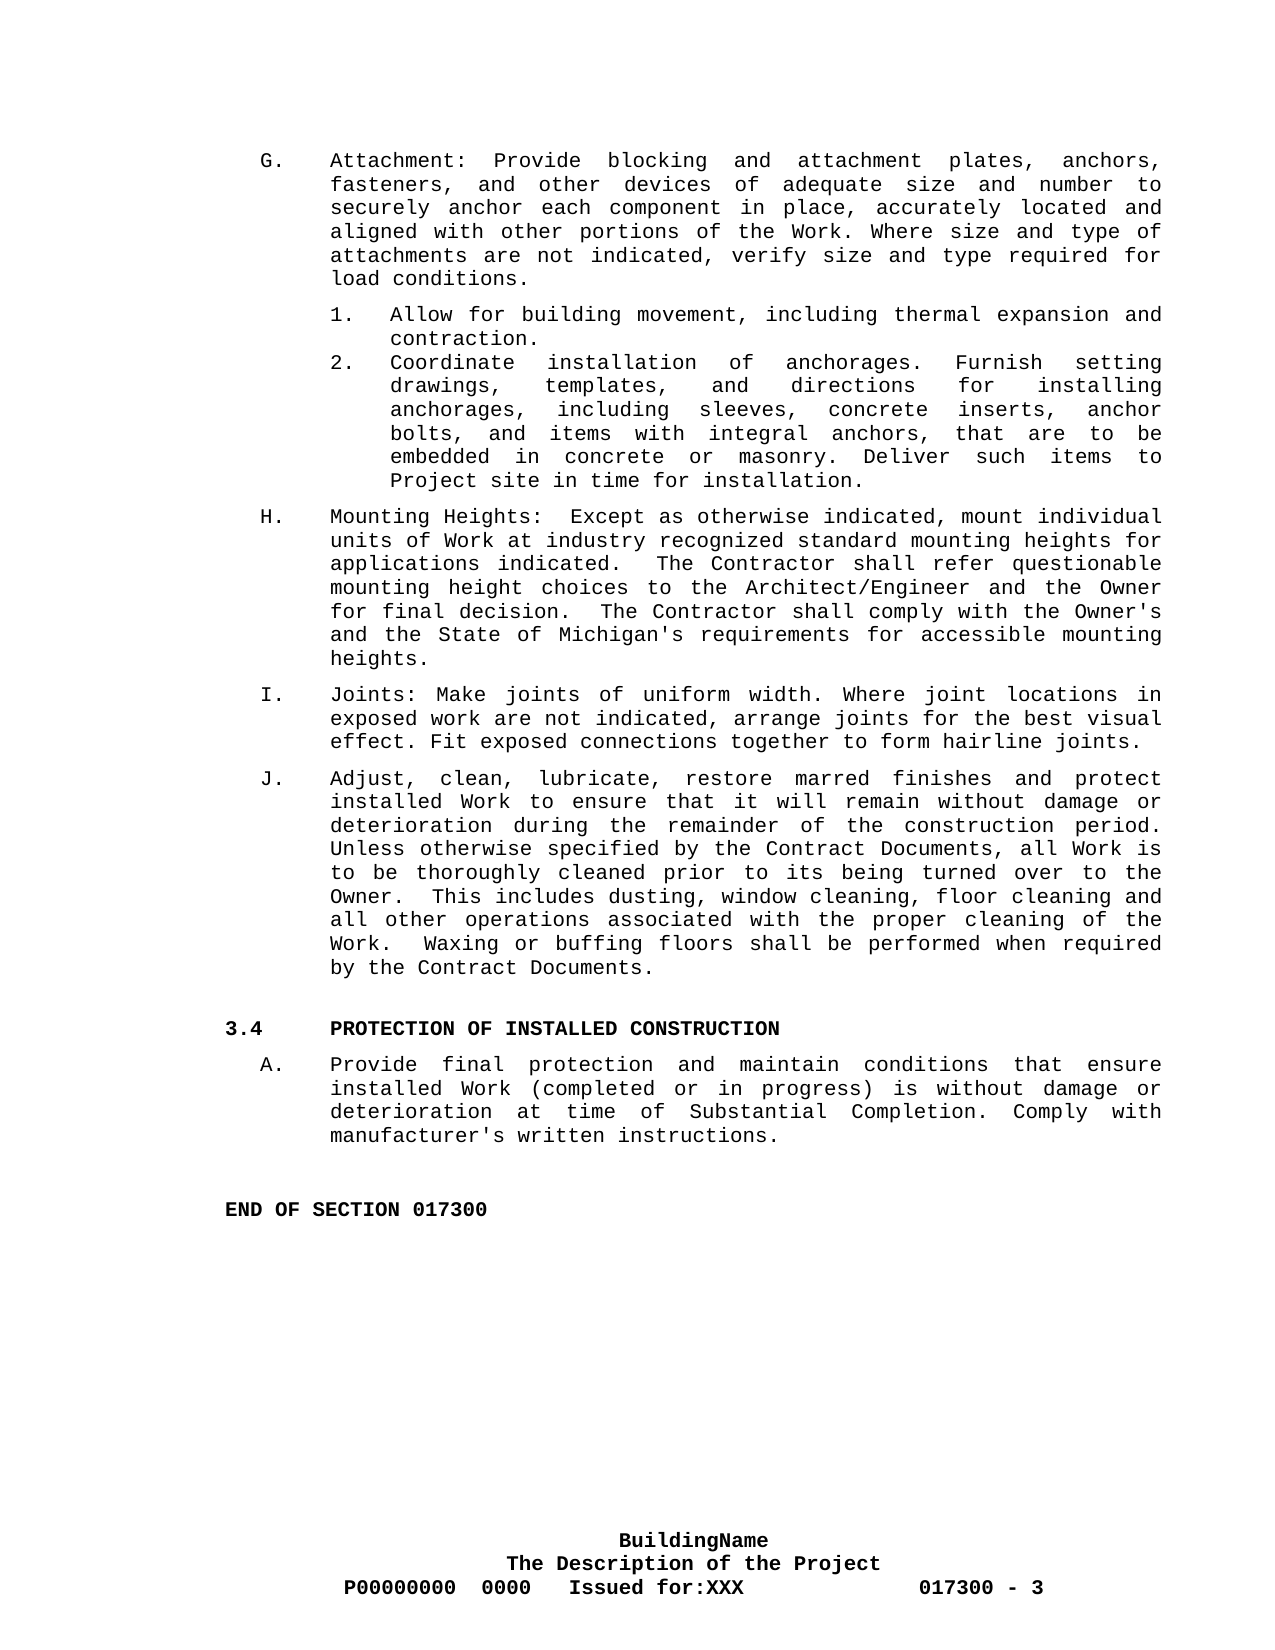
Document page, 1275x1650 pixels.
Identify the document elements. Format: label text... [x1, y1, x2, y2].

text Adjust, clean, lubricate, restore marred finishes and protect installed Work to ensure that it will remain without damage or deterioration during the remainder of the construction period. Unless otherwise specified by the Contract Documents, all Work is to be thoroughly cleaned prior to its being turned over to the Owner. This includes dusting, window cleaning, floor cleaning and all other operations associated with the proper cleaning of the Work. Waxing or buffing floors shall be performed when required by the Contract Documents. [285, 767, 1162, 980]
text PROTECTION OF INSTALLED CONSTRUCTION [225, 1018, 1162, 1041]
text Provide final protection and maintain conditions that ensure installed Work (completed or in progress) is without damage or deterioration at time of Substantial Completion. Comply with manufacturer's written instructions. [285, 1054, 1162, 1148]
text Coordinate installation of anchorages. Furnish setting drawings, templates, and directions for installing anchorages, including sleeves, concrete inserts, anchor bolts, and items with integral anchors, that are to be embedded in concrete or masonry. Deliver such items to Project site in time for installation. [330, 352, 1162, 493]
text Allow for building movement, including thermal expansion and contraction. [330, 304, 1162, 352]
text Attachment: Provide blocking and attachment plates, anchors, fasteners, and other devices of adequate size and number to securely anchor each component in place, accurately located and aligned with other portions of the Work. Where size and type of attachments are not indicated, verify size and type required for load conditions. [285, 150, 1162, 292]
text Joints: Make joints of uniform width. Where joint locations in exposed work are not indicated, arrange joints for the best visual effect. Fit exposed connections together to form hairline joints. [285, 684, 1162, 755]
text Mounting Heights: Except as otherwise indicated, mount individual units of Work at industry recognized standard mounting heights for applications indicated. The Contractor shall refer questionable mounting height choices to the Architect/Engineer and the Owner for final decision. The Contractor shall comply with the Owner's and the State of Michigan's requirements for accessible mounting heights. [285, 506, 1162, 672]
text END OF SECTION 017300 [225, 1198, 1162, 1222]
